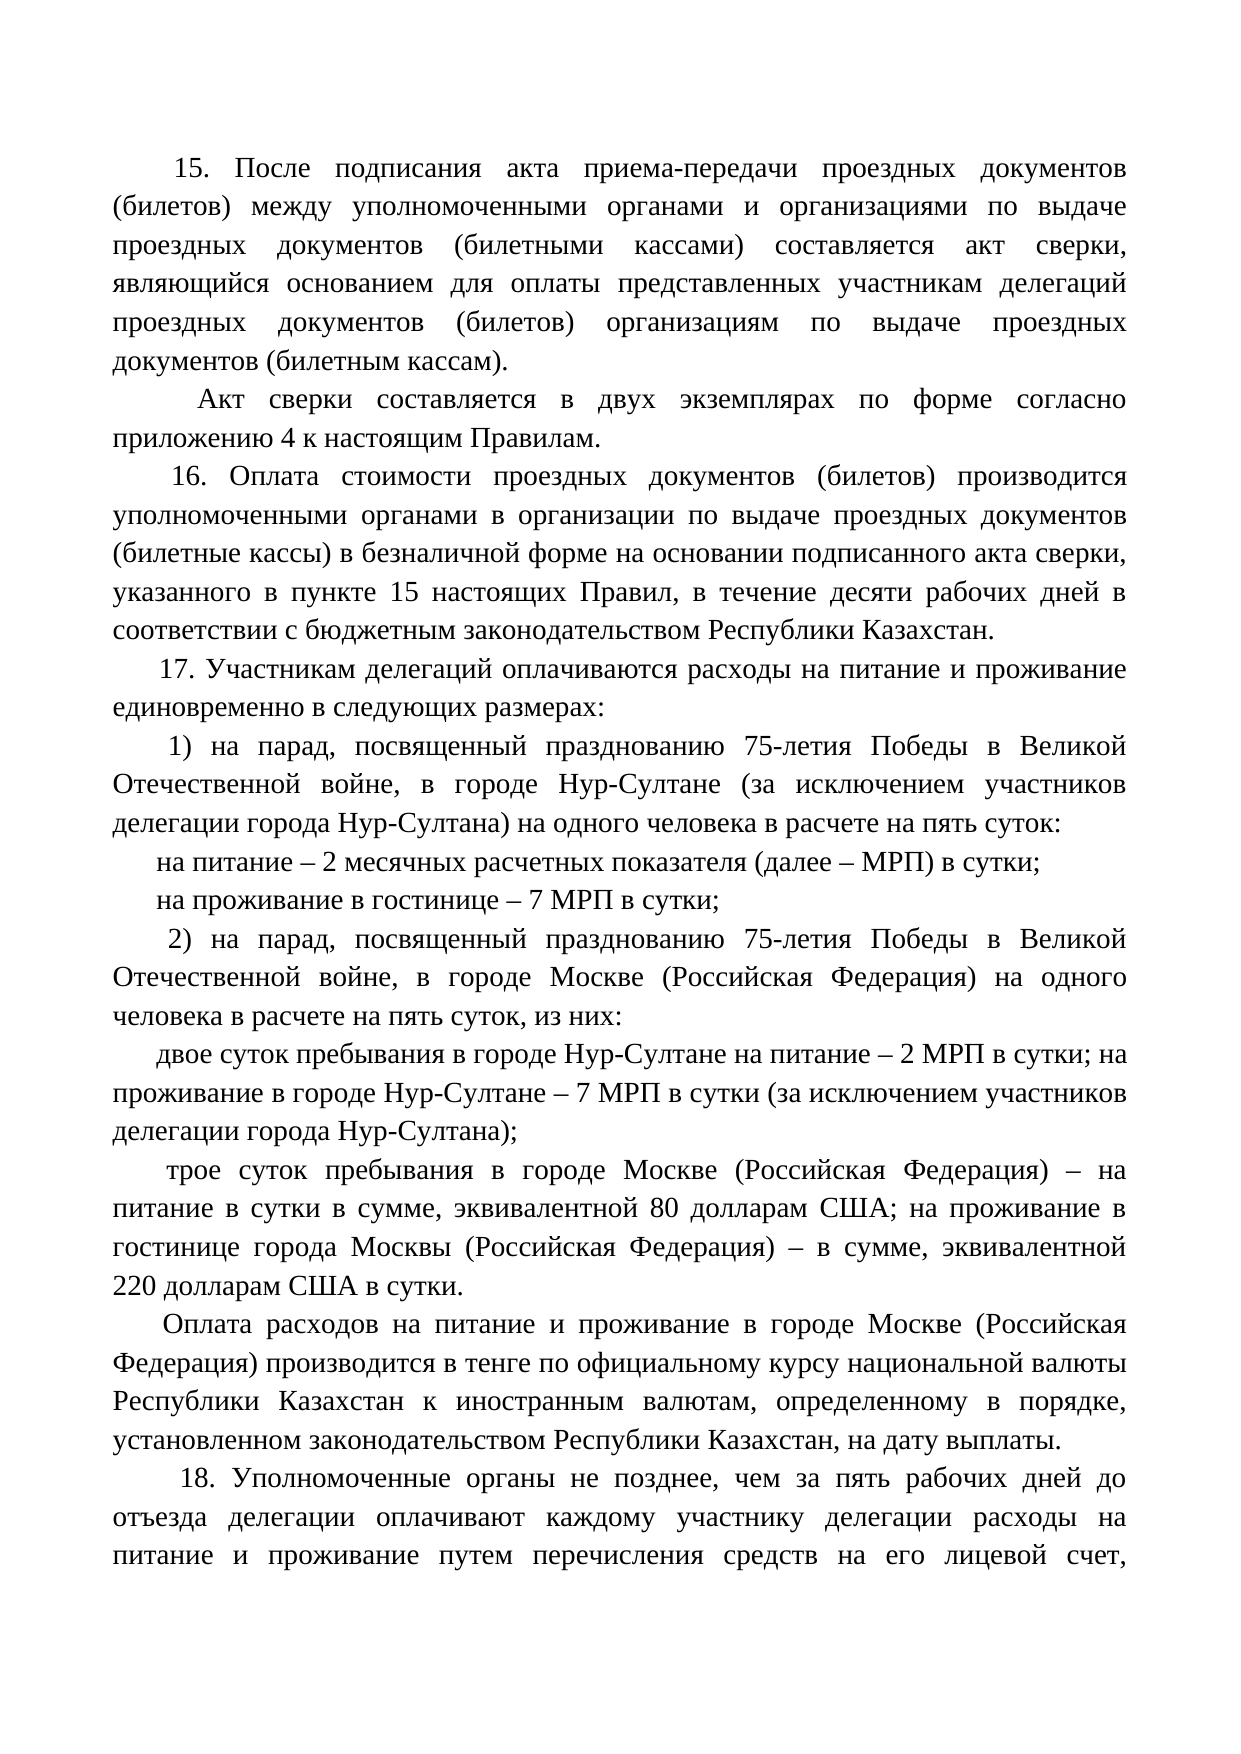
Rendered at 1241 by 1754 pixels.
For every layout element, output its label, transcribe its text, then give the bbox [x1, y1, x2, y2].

text 17. Участникам делегаций оплачиваются расходы на питание и проживание единовременно в следующих размерах: [112, 651, 1128, 723]
text на питание – 2 месячных расчетных показателя (далее – МРП) в сутки; [112, 844, 1128, 877]
text 2) на парад, посвященный празднованию 75-летия Победы в Великой Отечественной войне, в городе Москве (Российская Федерация) на одного человека в расчете на пять суток, из них: [112, 921, 1128, 1031]
text на проживание в гостинице – 7 МРП в сутки; [112, 882, 1128, 916]
text трое суток пребывания в городе Москве (Российская Федерация) – на питание в сутки в сумме, эквивалентной 80 долларам США; на проживание в гостинице города Москвы (Российская Федерация) – в сумме, эквивалентной 220 долларам США в сутки. [112, 1152, 1128, 1301]
text Оплата расходов на питание и проживание в городе Москве (Российская Федерация) производится в тенге по официальному курсу национальной валюты Республики Казахстан к иностранным валютам, определенному в порядке, установленном законодательством Республики Казахстан, на дату выплаты. [112, 1306, 1128, 1455]
text Акт сверки составляется в двух экземплярах по форме согласно приложению 4 к настоящим Правилам. [112, 381, 1128, 453]
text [112, 1460, 1128, 1571]
text 16. Оплата стоимости проездных документов (билетов) производится уполномоченными органами в организации по выдаче проездных документов (билетные кассы) в безналичной форме на основании подписанного акта сверки, указанного в пункте 15 настоящих Правил, в течение десяти рабочих дней в соответствии с бюджетным законодательством Республики Казахстан. [112, 458, 1128, 646]
text 1) на парад, посвященный празднованию 75-летия Победы в Великой Отечественной войне, в городе Нур-Султане (за исключением участников делегации города Нур-Султана) на одного человека в расчете на пять суток: [112, 728, 1128, 839]
text 15. После подписания акта приема-передачи проездных документов (билетов) между уполномоченными органами и организациями по выдаче проездных документов (билетными кассами) составляется акт сверки, являющийся основанием для оплаты представленных участникам делегаций проездных документов (билетов) организациям по выдаче проездных документов (билетным кассам). [112, 150, 1128, 376]
text двое суток пребывания в городе Нур-Султане на питание – 2 МРП в сутки; на проживание в городе Нур-Султане – 7 МРП в сутки (за исключением участников делегации города Нур-Султана); [112, 1036, 1128, 1147]
